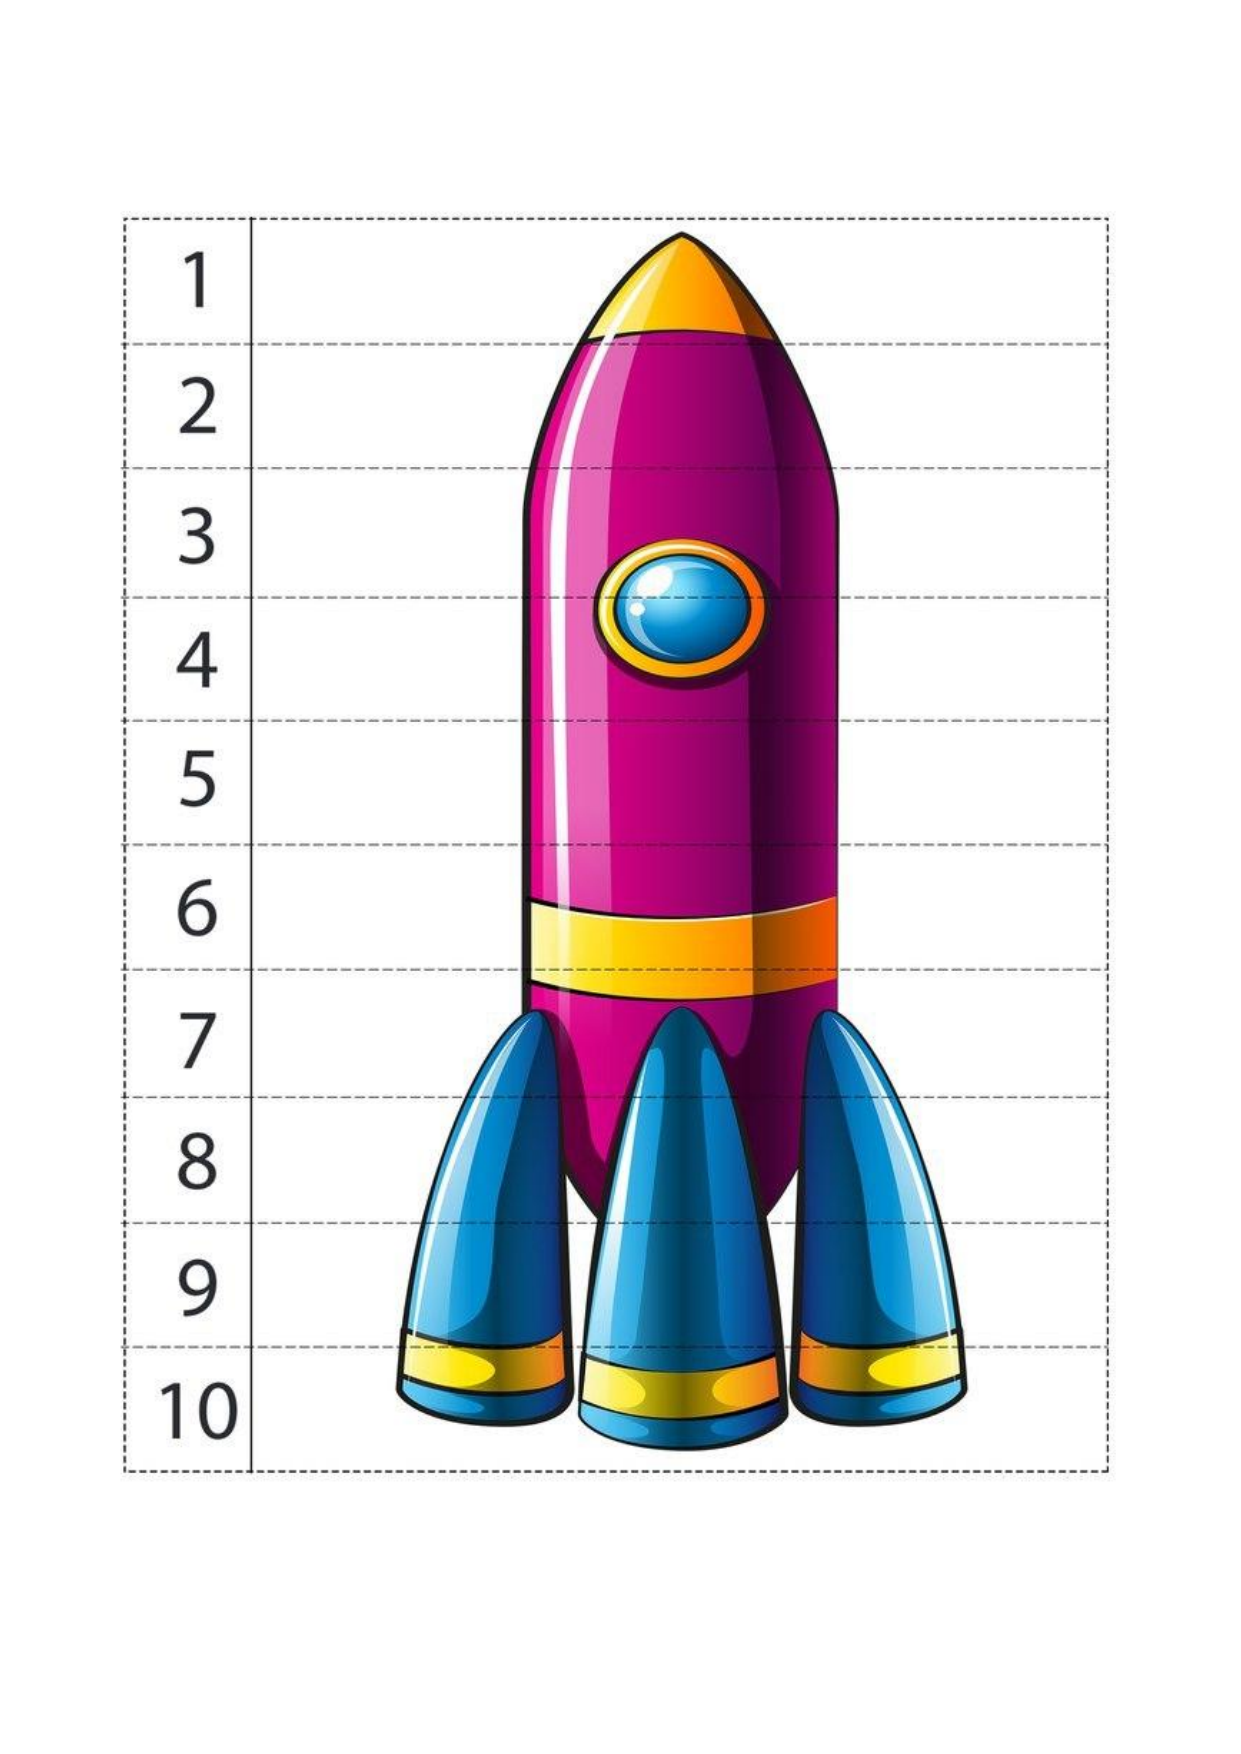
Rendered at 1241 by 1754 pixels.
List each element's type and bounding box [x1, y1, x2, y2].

picture [75, 75, 1166, 1619]
